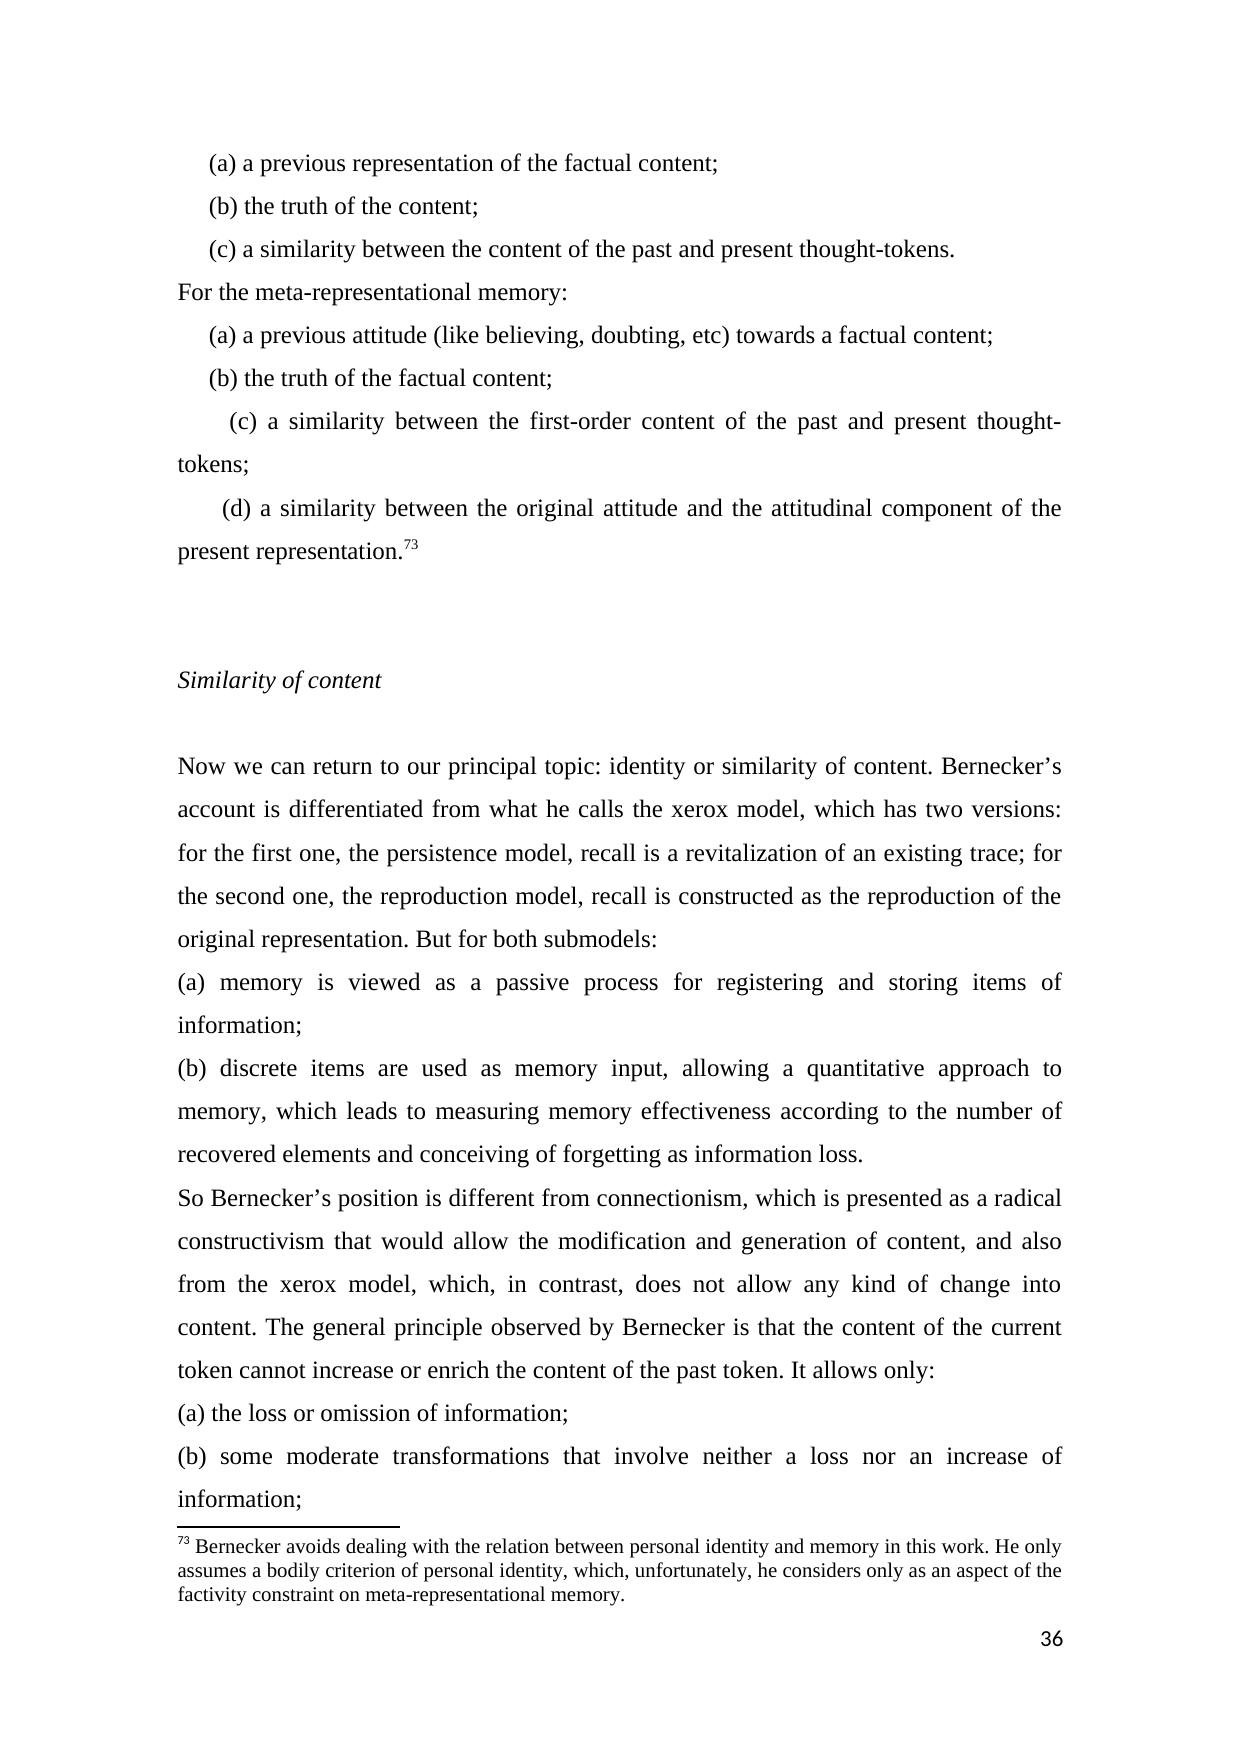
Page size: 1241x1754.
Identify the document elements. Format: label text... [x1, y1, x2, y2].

text (b) the truth of the factual content; [177, 363, 1063, 392]
text (a) memory is viewed as a passive process for registering and storing items of information; [177, 967, 1063, 1039]
text So Bernecker’s position is different from connectionism, which is presented as a radical constructivism that would allow the modification and generation of content, and also from the xerox model, which, in contrast, does not allow any kind of change into content. The general principle observed by Bernecker is that the content of the current token cannot increase or enrich the content of the past token. It allows only: [177, 1183, 1063, 1384]
text (c) a similarity between the first-order content of the past and present thought-tokens; [177, 406, 1063, 478]
text (a) the loss or omission of information; [177, 1398, 1063, 1427]
text Similarity of content [177, 665, 1063, 694]
text (a) a previous attitude (like believing, doubting, etc) towards a factual content; [177, 320, 1063, 349]
text (a) a previous representation of the factual content; [177, 148, 1063, 176]
text (b) discrete items are used as memory input, allowing a quantitative approach to memory, which leads to measuring memory effectiveness according to the number of recovered elements and conceiving of forgetting as information loss. [177, 1053, 1063, 1168]
text (b) some moderate transformations that involve neither a loss nor an increase of information; [177, 1441, 1063, 1513]
text For the meta-representational memory: [177, 277, 1063, 306]
text (b) the truth of the content; [177, 191, 1063, 219]
text (c) a similarity between the content of the past and present thought-tokens. [177, 234, 1063, 263]
text Now we can return to our principal topic: identity or similarity of content. Bernecker’s account is differentiated from what he calls the xerox model, which has two versions: for the first one, the persistence model, recall is a revitalization of an existing trace; for the second one, the reproduction model, recall is constructed as the reproduction of the original representation. But for both submodels: [177, 751, 1063, 953]
text (d) a similarity between the original attitude and the attitudinal component of the present representation. [177, 493, 1063, 564]
